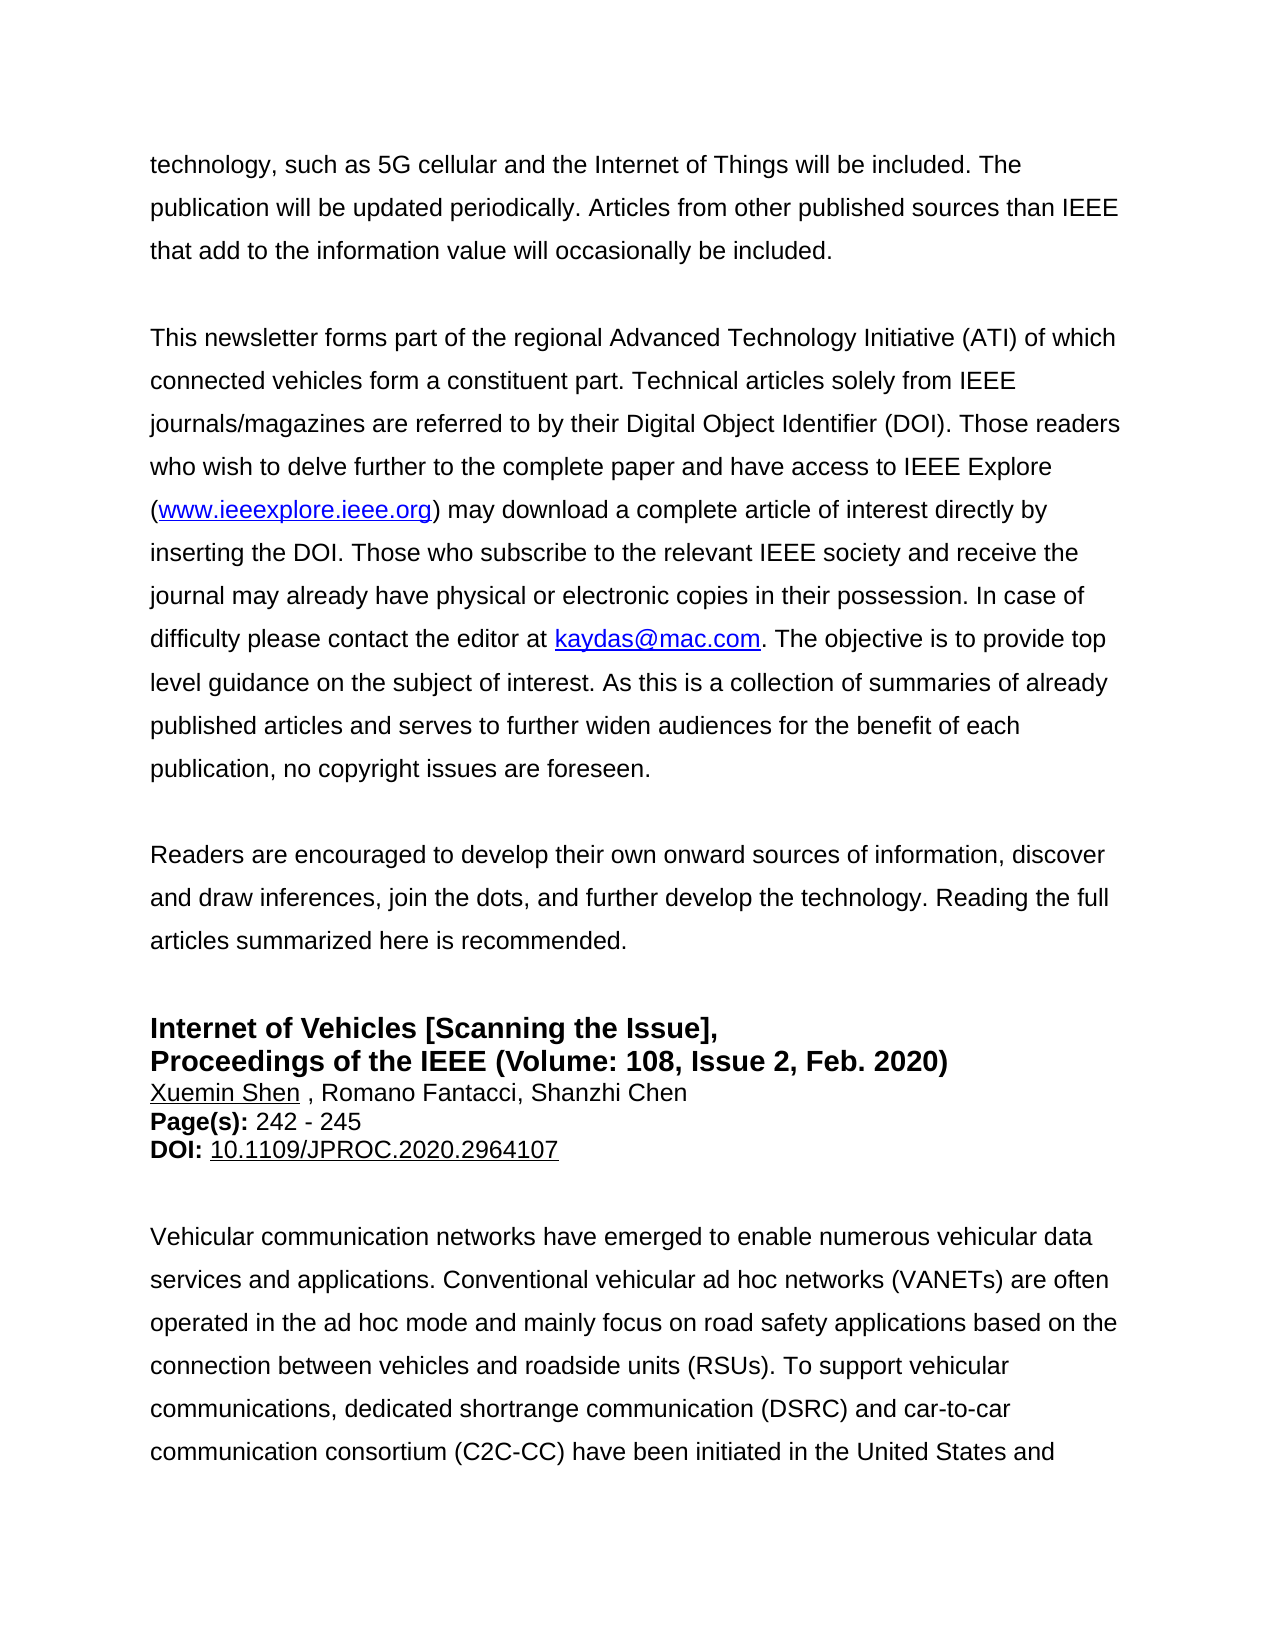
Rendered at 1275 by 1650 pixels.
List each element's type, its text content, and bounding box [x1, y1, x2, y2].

text Xuemin Shen , Romano Fantacci, Shanzhi Chen [150, 1078, 1125, 1106]
text Page(s): 242 - 245 [304, 1106, 1125, 1135]
text Internet of Vehicles [Scanning the Issue], [150, 1011, 1125, 1044]
text Readers are encouraged to develop their own onward sources of information, discover and draw inferences, join the dots, and further develop the technology. Reading the full articles summarized here is recommended. [150, 840, 1125, 955]
text Page(s): 242 - 245 [150, 1106, 256, 1135]
text DOI: 10.1109/JPROC.2020.2964107 [150, 1135, 1125, 1164]
text This newsletter forms part of the regional Advanced Technology Initiative (ATI) of which connected vehicles form a constituent part. Technical articles solely from IEEE journals/magazines are referred to by their Digital Object Identifier (DOI). Those readers who wish to delve further to the complete paper and have access to IEEE Explore (www.ieeexplore.ieee.org) may download a complete article of interest directly by inserting the DOI. Those who subscribe to the relevant IEEE society and receive the journal may already have physical or electronic copies in their possession. In case of difficulty please contact the editor at kaydas@mac.com. The objective is to provide top level guidance on the subject of interest. As this is a collection of summaries of already published articles and serves to further widen audiences for the benefit of each publication, no copyright issues are foreseen. [150, 322, 1125, 782]
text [150, 1221, 1125, 1466]
text Proceedings of the IEEE (Volume: 108, Issue 2, Feb. 2020) [150, 1044, 1125, 1078]
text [150, 150, 1125, 265]
